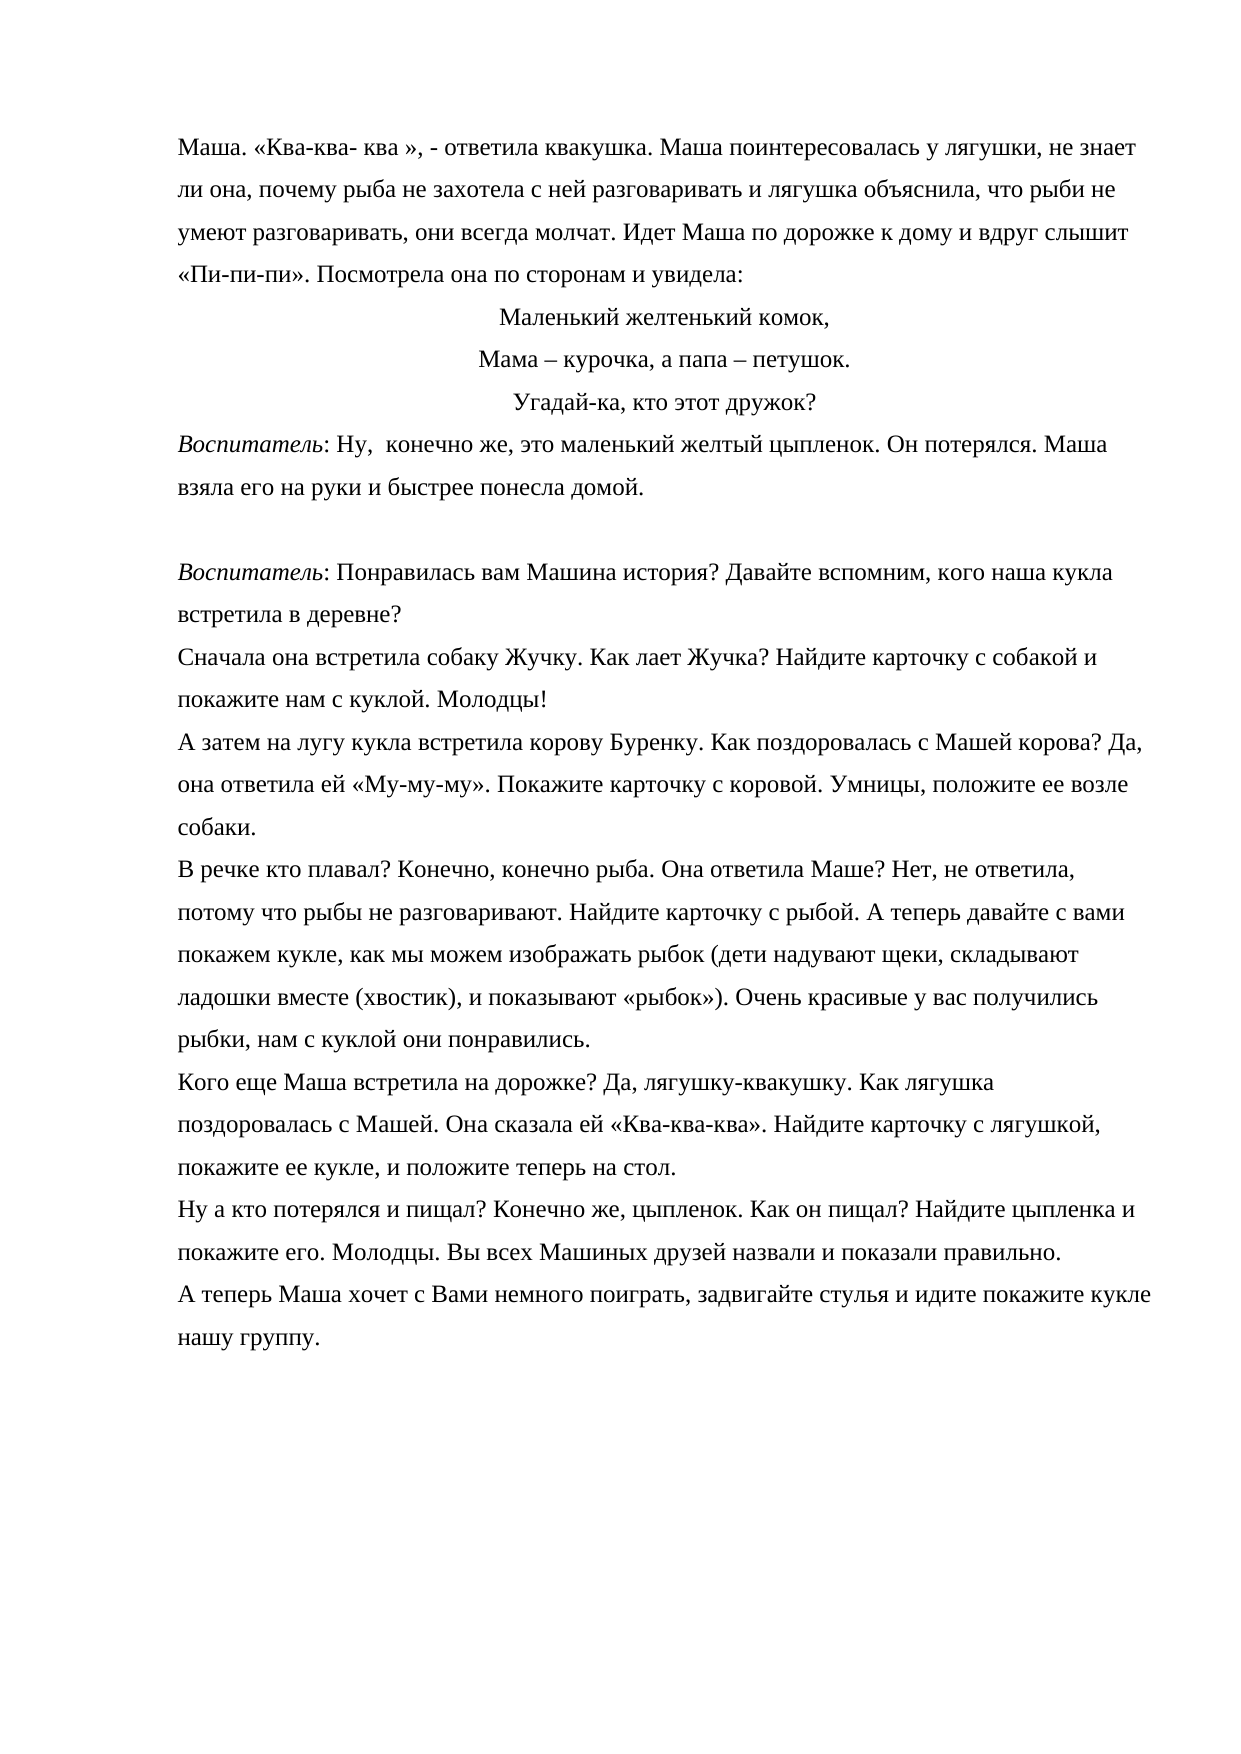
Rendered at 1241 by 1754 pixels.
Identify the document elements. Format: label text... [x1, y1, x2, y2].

text Кого еще Маша встретила на дорожке? Да, лягушку-квакушку. Как лягушка поздоровалась с Машей. Она сказала ей «Ква-ква-ква». Найдите карточку с лягушкой, покажите ее кукле, и положите теперь на стол. [177, 1053, 1152, 1181]
text А затем на лугу кукла встретила корову Буренку. Как поздоровалась с Машей корова? Да, она ответила ей «Му-му-му». Покажите карточку с коровой. Умницы, положите ее возле собаки. [177, 713, 1152, 841]
text Сначала она встретила собаку Жучку. Как лает Жучка? Найдите карточку с собакой и покажите нам с куклой. Молодцы! [177, 628, 1152, 713]
text Воспитатель: Ну, конечно же, это маленький желтый цыпленок. Он потерялся. Маша взяла его на руки и быстрее понесла домой. [177, 416, 1152, 501]
text А теперь Маша хочет с Вами немного поиграть, задвигайте стулья и идите покажите кукле нашу группу. [177, 1266, 1152, 1351]
text Маленький желтенький комок, Мама – курочка, а папа – петушок. Угадай-ка, кто этот дружок? [177, 288, 1152, 416]
text Ну а кто потерялся и пищал? Конечно же, цыпленок. Как он пищал? Найдите цыпленка и покажите его. Молодцы. Вы всех Машиных друзей назвали и показали правильно. [177, 1181, 1152, 1266]
text Воспитатель: Понравилась вам Машина история? Давайте вспомним, кого наша кукла встретила в деревне? [177, 543, 1152, 628]
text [177, 118, 1152, 288]
text В речке кто плавал? Конечно, конечно рыба. Она ответила Маше? Нет, не ответила, потому что рыбы не разговаривают. Найдите карточку с рыбой. А теперь давайте с вами покажем кукле, как мы можем изображать рыбок (дети надувают щеки, складывают ладошки вместе (хвостик), и показывают «рыбок»). Очень красивые у вас получились рыбки, нам с куклой они понравились. [177, 841, 1152, 1053]
